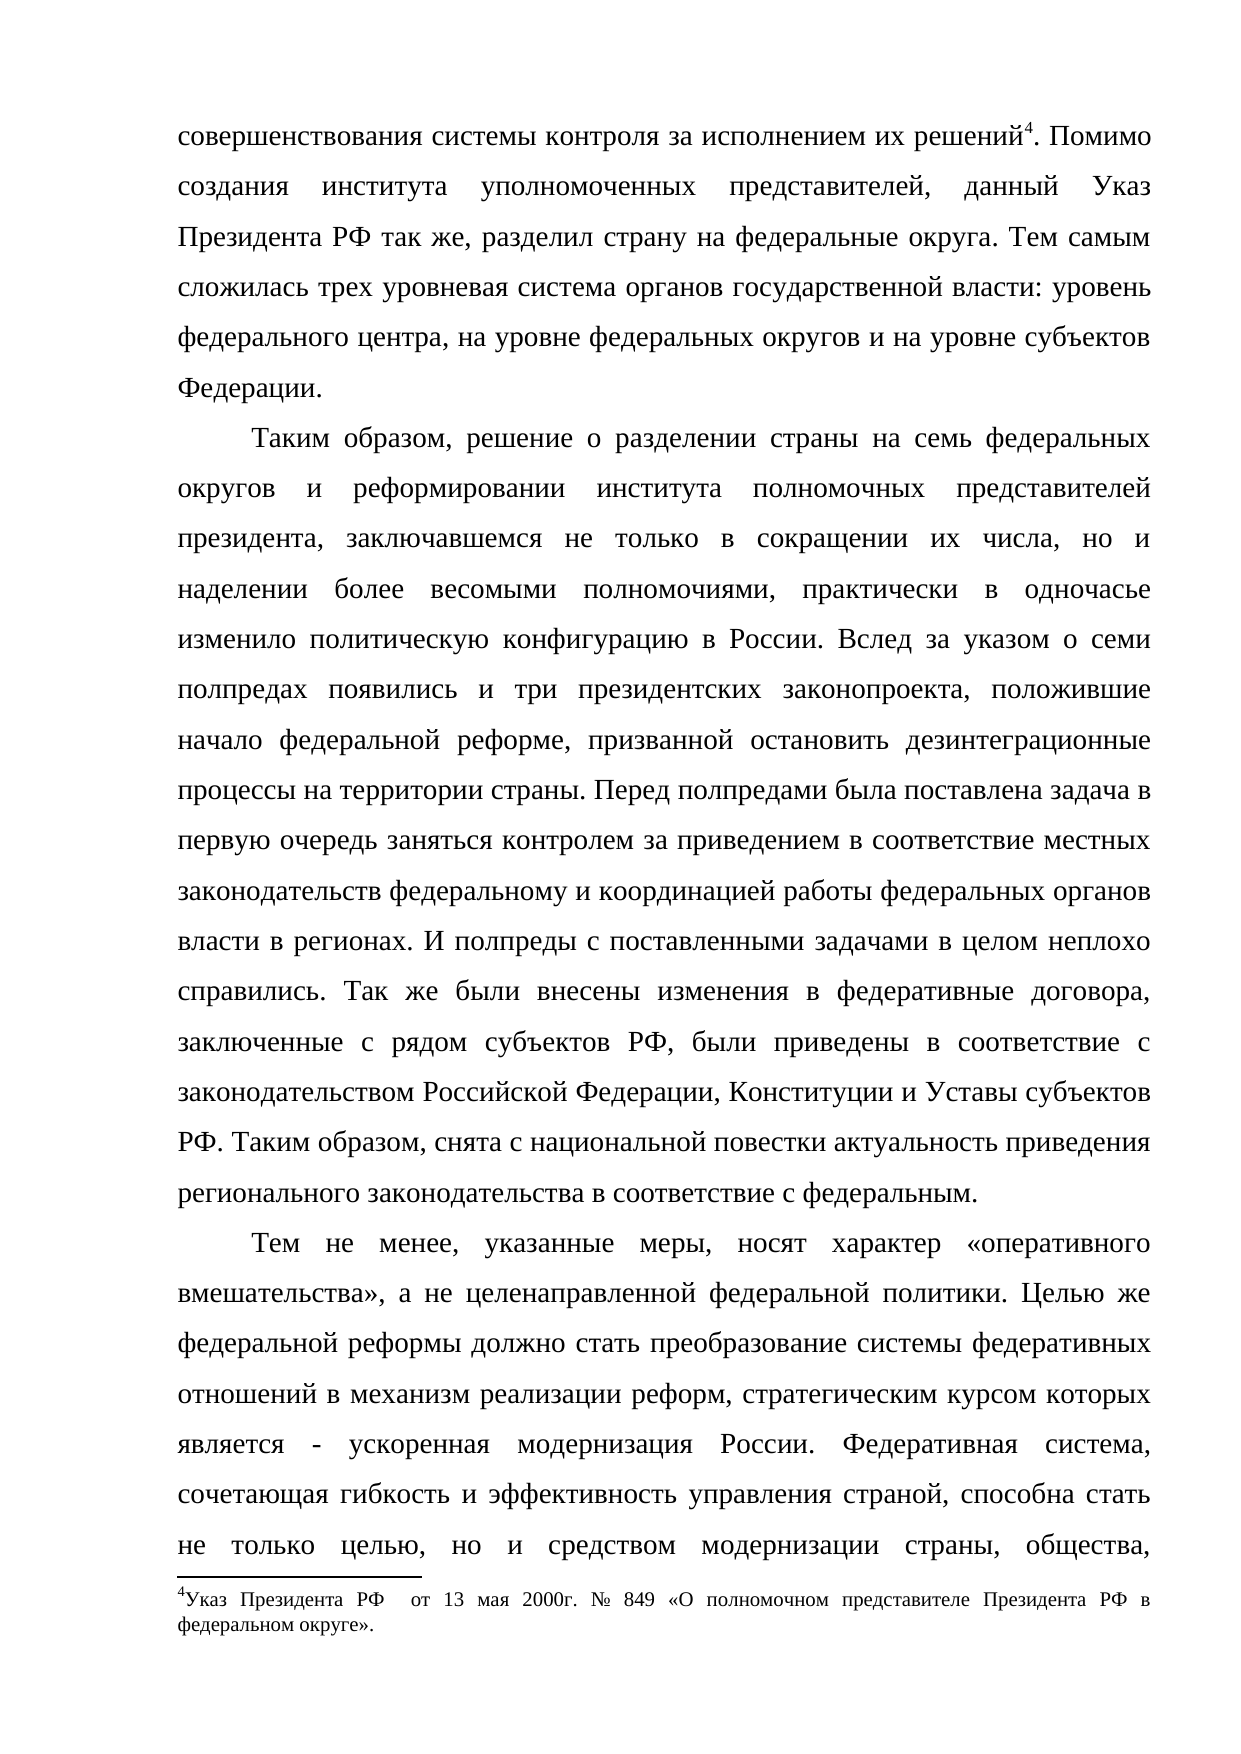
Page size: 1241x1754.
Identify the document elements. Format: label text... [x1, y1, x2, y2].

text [177, 118, 1152, 403]
text Таким образом, решение о разделении страны на семь федеральных округов и реформировании института полномочных представителей президента, заключавшемся не только в сокращении их числа, но и наделении более весомыми полномочиями, практически в одночасье изменило политическую конфигурацию в России. Вслед за указом о семи полпредах появились и три президентских законопроекта, положившие начало федеральной реформе, призванной остановить дезинтеграционные процессы на территории страны. Перед полпредами была поставлена задача в первую очередь заняться контролем за приведением в соответствие местных законодательств федеральному и координацией работы федеральных органов власти в регионах. И полпреды с поставленными задачами в целом неплохо справились. Так же были внесены изменения в федеративные договора, заключенные с рядом субъектов РФ, были приведены в соответствие с законодательством Российской Федерации, Конституции и Уставы субъектов РФ. Таким образом, снята с национальной повестки актуальность приведения регионального законодательства в соответствие с федеральным. [177, 420, 1152, 1208]
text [177, 1225, 1152, 1560]
